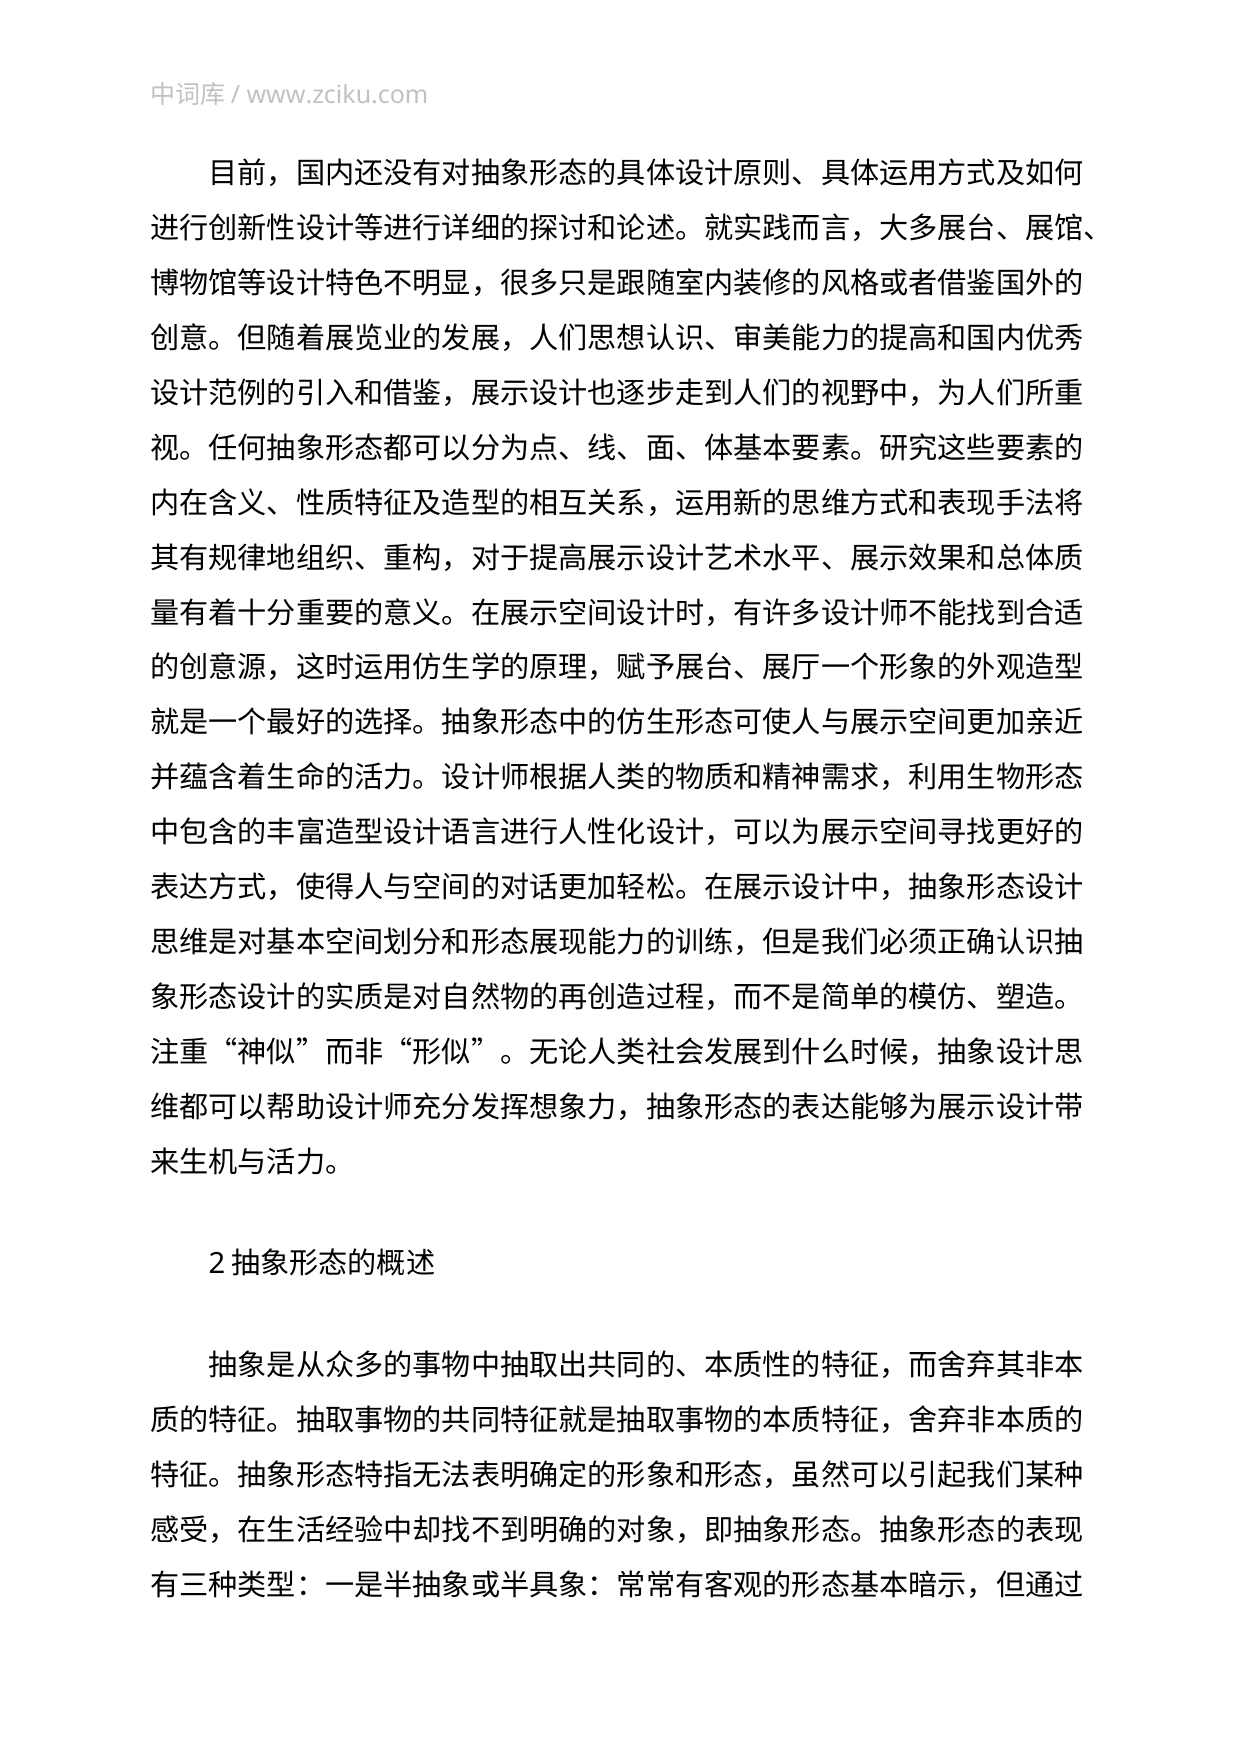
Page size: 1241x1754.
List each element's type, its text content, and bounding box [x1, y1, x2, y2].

text 2抽象形态的概述 [150, 1240, 1090, 1282]
text 目前，国内还没有对抽象形态的具体设计原则、具体运用方式及如何进行创新性设计等进行详细的探讨和论述。就实践而言，大多展台、展馆、博物馆等设计特色不明显，很多只是跟随室内装修的风格或者借鉴国外的创意。但随着展览业的发展，人们思想认识、审美能力的提高和国内优秀设计范例的引入和借鉴，展示设计也逐步走到人们的视野中，为人们所重视。任何抽象形态都可以分为点、线、面、体基本要素。研究这些要素的内在含义、性质特征及造型的相互关系，运用新的思维方式和表现手法将其有规律地组织、重构，对于提高展示设计艺术水平、展示效果和总体质量有着十分重要的意义。在展示空间设计时，有许多设计师不能找到合适的创意源，这时运用仿生学的原理，赋予展台、展厅一个形象的外观造型就是一个最好的选择。抽象形态中的仿生形态可使人与展示空间更加亲近并蕴含着生命的活力。设计师根据人类的物质和精神需求，利用生物形态中包含的丰富造型设计语言进行人性化设计，可以为展示空间寻找更好的表达方式，使得人与空间的对话更加轻松。在展示设计中，抽象形态设计思维是对基本空间划分和形态展现能力的训练，但是我们必须正确认识抽象形态设计的实质是对自然物的再创造过程，而不是简单的模仿、塑造。注重“神似”而非“形似”。无论人类社会发展到什么时候，抽象设计思维都可以帮助设计师充分发挥想象力，抽象形态的表达能够为展示设计带来生机与活力。 [150, 150, 1090, 1180]
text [150, 1342, 1090, 1604]
